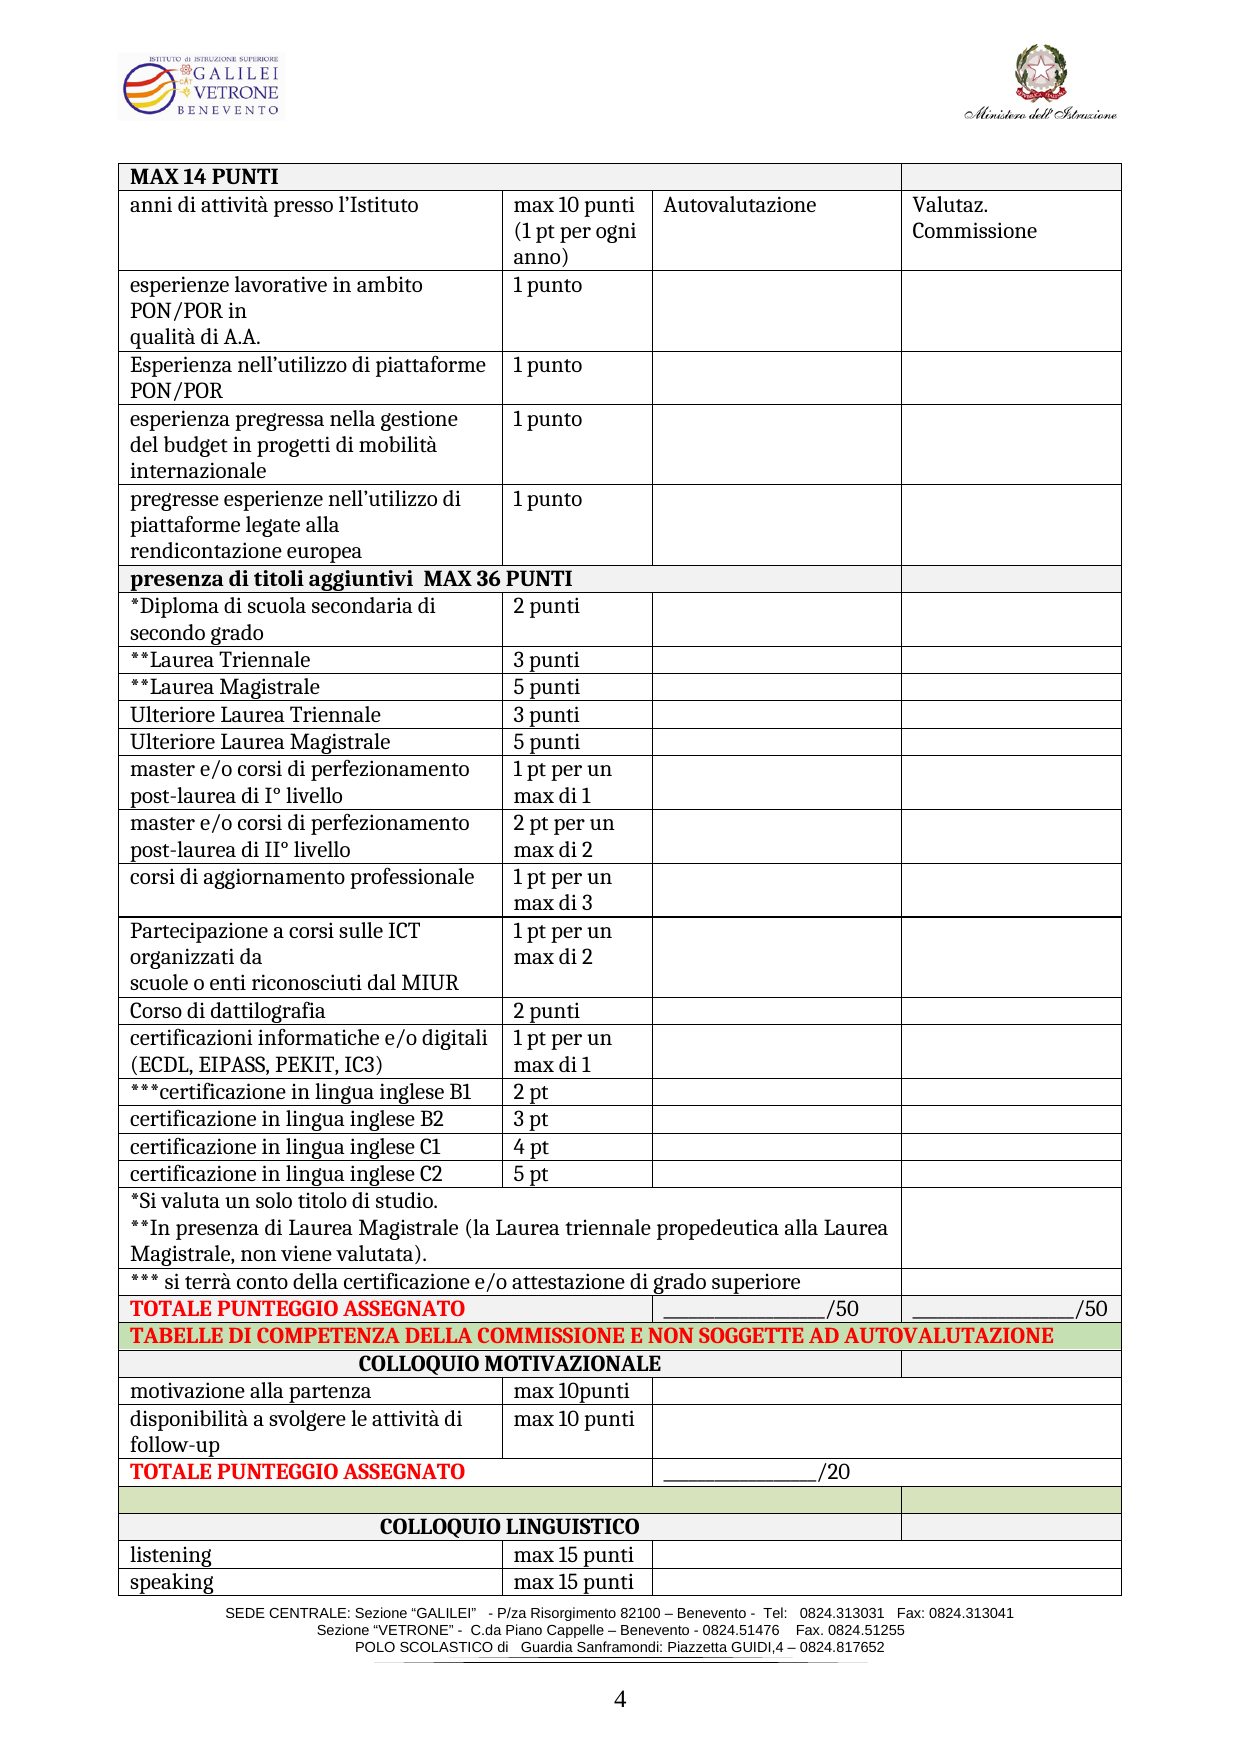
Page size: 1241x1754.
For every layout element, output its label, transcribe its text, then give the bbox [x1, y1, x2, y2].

table_cell [902, 1351, 1121, 1377]
table_cell max 10 punti (1 pt per ogni anno) [503, 191, 652, 270]
table_cell [653, 729, 901, 755]
table_cell 1 pt per un max di 2 [503, 918, 652, 997]
table_cell [902, 352, 1121, 404]
table_cell listening [119, 1541, 502, 1568]
table_cell [902, 918, 1121, 997]
table_cell Ulteriore Laurea Magistrale [119, 729, 502, 755]
table_cell [902, 647, 1121, 673]
table_cell [902, 1269, 1121, 1295]
table_cell max 10punti [503, 1378, 652, 1404]
table_cell Esperienza nell’utilizzo di piattaforme PON/POR [119, 352, 502, 404]
table_cell [902, 1487, 1121, 1513]
table_cell [653, 1025, 901, 1078]
table_cell pregresse esperienze nell’utilizzo di piattaforme legate alla rendicontazione europea [119, 485, 502, 564]
table_cell [902, 1106, 1121, 1132]
table_cell [902, 701, 1121, 728]
table_cell max 15 punti [503, 1569, 652, 1595]
table_cell COLLOQUIO MOTIVAZIONALE [119, 1351, 901, 1377]
table_cell *** si terrà conto della certificazione e/o attestazione di grado superiore [119, 1269, 901, 1295]
table_cell [902, 1025, 1121, 1078]
table_cell certificazione in lingua inglese C1 [119, 1134, 502, 1160]
table_cell 4 pt [503, 1134, 652, 1160]
table_cell ***certificazione in lingua inglese B1 [119, 1079, 502, 1105]
table_cell COLLOQUIO LINGUISTICO [119, 1514, 901, 1540]
table_cell master e/o corsi di perfezionamento post-laurea di I° livello [119, 756, 502, 809]
table_cell [653, 701, 901, 728]
table_cell [653, 1106, 901, 1132]
table_cell [653, 1161, 901, 1187]
table_cell 2 punti [503, 593, 652, 646]
table_cell 3 punti [503, 701, 652, 728]
table_cell [653, 674, 901, 700]
table_cell 3 punti [503, 647, 652, 673]
table_cell [653, 998, 901, 1024]
table_cell **Laurea Triennale [119, 647, 502, 673]
table_cell [902, 729, 1121, 755]
table_cell 5 punti [503, 674, 652, 700]
table_cell [653, 864, 901, 916]
picture [958, 41, 1123, 128]
table_cell [653, 1569, 1121, 1595]
table_cell [653, 352, 901, 404]
table_cell 3 pt [503, 1106, 652, 1132]
table_cell Ulteriore Laurea Triennale [119, 701, 502, 728]
table_cell [902, 864, 1121, 916]
table_cell [653, 647, 901, 673]
table_cell [653, 1405, 1121, 1458]
table_cell motivazione alla partenza [119, 1378, 502, 1404]
table_cell 1 pt per un max di 3 [503, 864, 652, 916]
table_cell max 15 punti [503, 1541, 652, 1568]
table_cell anni di attività presso l’Istituto [119, 191, 502, 270]
table_cell Corso di dattilografia [119, 998, 502, 1024]
table_cell [653, 405, 901, 484]
table_cell 1 punto [503, 352, 652, 404]
table_cell [902, 164, 1121, 190]
table_cell 1 punto [503, 405, 652, 484]
table_cell TABELLE DI COMPETENZA DELLA COMMISSIONE E NON SOGGETTE AD AUTOVALUTAZIONE [119, 1323, 1121, 1349]
table_cell speaking [119, 1569, 502, 1595]
table_cell 2 pt per un max di 2 [503, 810, 652, 863]
table_cell [902, 1079, 1121, 1105]
table_cell Partecipazione a corsi sulle ICT organizzati da scuole o enti riconosciuti dal MIUR [119, 918, 502, 997]
table_cell Valutaz. Commissione [902, 191, 1121, 270]
table_cell *Si valuta un solo titolo di studio. **In presenza di Laurea Magistrale (la Laurea triennale propedeutica alla Laurea Magistrale, non viene valutata). [119, 1188, 901, 1267]
table_cell [902, 674, 1121, 700]
table_cell 1 punto [503, 485, 652, 564]
table_cell 1 pt per un max di 1 [503, 1025, 652, 1078]
table_cell disponibilità a svolgere le attività di follow-up [119, 1405, 502, 1458]
table_cell certificazione in lingua inglese B2 [119, 1106, 502, 1132]
table_cell corsi di aggiornamento professionale [119, 864, 502, 916]
table_cell ___________________/50 [902, 1296, 1121, 1322]
table_cell [653, 756, 901, 809]
table_cell [902, 756, 1121, 809]
table_cell [902, 593, 1121, 646]
table_cell certificazione in lingua inglese C2 [119, 1161, 502, 1187]
table_cell [653, 593, 901, 646]
table_cell Autovalutazione [653, 191, 901, 270]
table_cell [902, 1134, 1121, 1160]
table_cell TOTALE PUNTEGGIO ASSEGNATO [119, 1296, 652, 1322]
table_cell [119, 1487, 901, 1513]
table_cell [902, 271, 1121, 351]
table_cell TOTALE PUNTEGGIO ASSEGNATO [119, 1459, 652, 1486]
table_cell [653, 271, 901, 351]
table_cell 2 punti [503, 998, 652, 1024]
table_cell 5 punti [503, 729, 652, 755]
table_cell __________________/20 [653, 1459, 1121, 1486]
table_cell esperienze lavorative in ambito PON/POR in qualità di A.A. [119, 271, 502, 351]
table_cell presenza di titoli aggiuntivi MAX 36 PUNTI [119, 566, 901, 592]
table_cell [902, 1188, 1121, 1267]
table_cell 2 pt [503, 1079, 652, 1105]
table_cell 1 punto [503, 271, 652, 351]
table_cell [902, 1514, 1121, 1540]
table_cell max 10 punti [503, 1405, 652, 1458]
table_cell certificazioni informatiche e/o digitali (ECDL, EIPASS, PEKIT, IC3) [119, 1025, 502, 1078]
table_cell master e/o corsi di perfezionamento post-laurea di II° livello [119, 810, 502, 863]
table_cell [902, 485, 1121, 564]
table_cell 1 pt per un max di 1 [503, 756, 652, 809]
table_cell [653, 1541, 1121, 1568]
table_cell [653, 1079, 901, 1105]
table_cell MAX 14 PUNTI [119, 164, 901, 190]
table_cell esperienza pregressa nella gestione del budget in progetti di mobilità internazionale [119, 405, 502, 484]
picture [117, 47, 293, 123]
table_cell [653, 1134, 901, 1160]
table_cell ___________________/50 [653, 1296, 901, 1322]
table_cell *Diploma di scuola secondaria di secondo grado [119, 593, 502, 646]
table_cell [653, 810, 901, 863]
table_cell [902, 1161, 1121, 1187]
table_cell [902, 998, 1121, 1024]
table_cell 5 pt [503, 1161, 652, 1187]
table_cell [653, 918, 901, 997]
table_cell [653, 1378, 1121, 1404]
table_cell **Laurea Magistrale [119, 674, 502, 700]
table_cell [653, 485, 901, 564]
table_cell [902, 566, 1121, 592]
table_cell [902, 405, 1121, 484]
table_cell [902, 810, 1121, 863]
